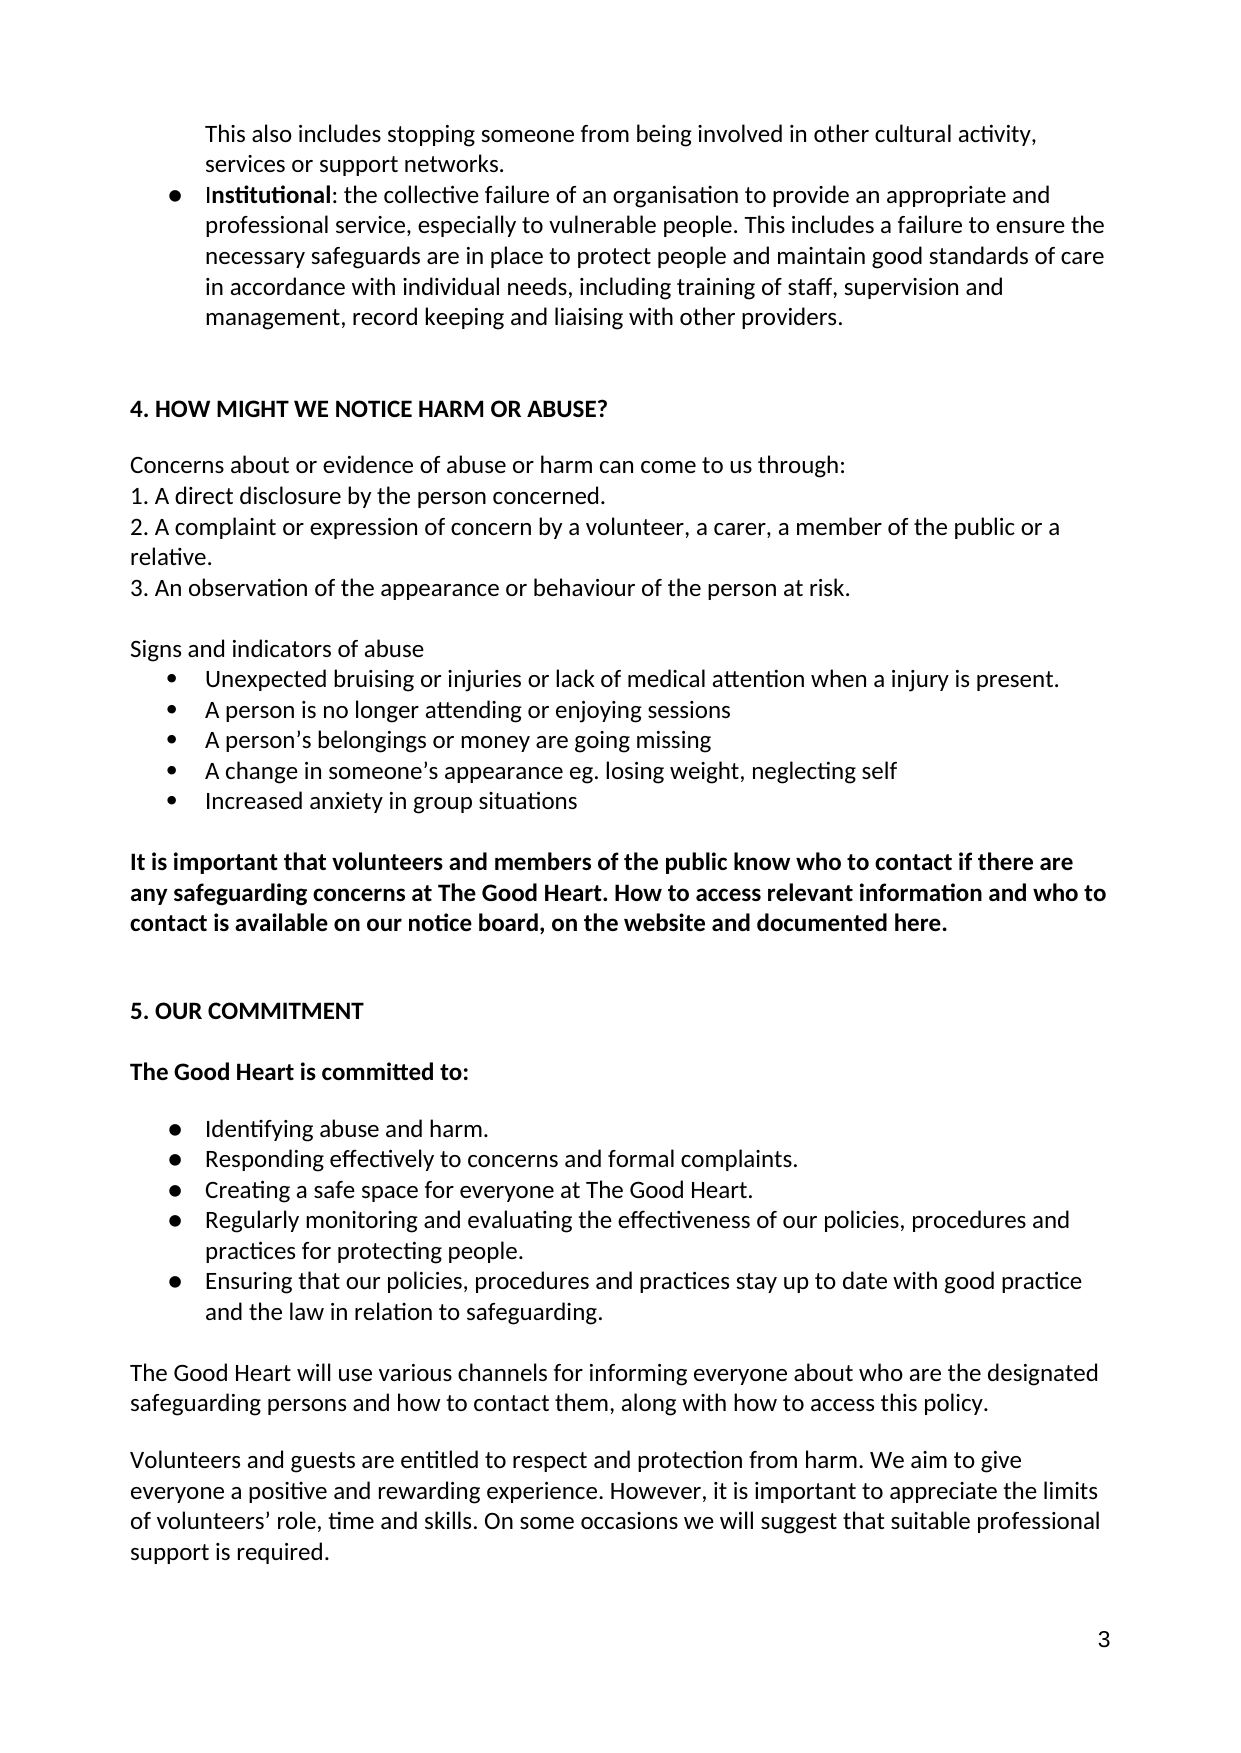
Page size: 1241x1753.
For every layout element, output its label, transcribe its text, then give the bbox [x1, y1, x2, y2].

text 1. A direct disclosure by the person concerned. [130, 480, 1110, 511]
text The Good Heart is committed to: [130, 1056, 1110, 1086]
text Signs and indicators of abuse [130, 633, 1110, 663]
text Concerns about or evidence of abuse or harm can come to us through: [130, 450, 1110, 480]
list Increased anxiety in group situations [167, 785, 1110, 816]
list Regularly monitoring and evaluating the effectiveness of our policies, procedures and practices for protecting people. [167, 1204, 1110, 1265]
text 5. OUR COMMITMENT [130, 995, 1110, 1025]
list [167, 118, 1110, 179]
text Volunteers and guests are entitled to respect and protection from harm. We aim to give everyone a positive and rewarding experience. However, it is important to appreciate the limits of volunteers’ role, time and skills. On some occasions we will suggest that suitable professional support is required. [130, 1444, 1110, 1566]
text 4. HOW MIGHT WE NOTICE HARM OR ABUSE? [130, 393, 1110, 423]
list Ensuring that our policies, procedures and practices stay up to date with good practice and the law in relation to safeguarding. [167, 1265, 1110, 1326]
text 3. An observation of the appearance or behaviour of the person at risk. [130, 572, 1110, 602]
list Creating a safe space for everyone at The Good Heart. [167, 1174, 1110, 1204]
text It is important that volunteers and members of the public know who to contact if there are any safeguarding concerns at The Good Heart. How to access relevant information and who to contact is available on our notice board, on the website and documented here. [130, 846, 1110, 938]
text 2. A complaint or expression of concern by a volunteer, a carer, a member of the public or a relative. [130, 511, 1110, 572]
list A change in someone’s appearance eg. losing weight, neglecting self [167, 755, 1110, 785]
list Responding effectively to concerns and formal complaints. [167, 1143, 1110, 1174]
list Unexpected bruising or injuries or lack of medical attention when a injury is present. [167, 663, 1110, 694]
list Institutional: the collective failure of an organisation to provide an appropriate and professional service, especially to vulnerable people. This includes a failure to ensure the necessary safeguards are in place to protect people and maintain good standards of care in accordance with individual needs, including training of staff, supervision and management, record keeping and liaising with other providers. [167, 179, 1110, 332]
list A person’s belongings or money are going missing [167, 724, 1110, 755]
list A person is no longer attending or enjoying sessions [167, 694, 1110, 724]
text The Good Heart will use various channels for informing everyone about who are the designated safeguarding persons and how to contact them, along with how to access this policy. [130, 1357, 1110, 1444]
list Identifying abuse and harm. [167, 1113, 1110, 1143]
